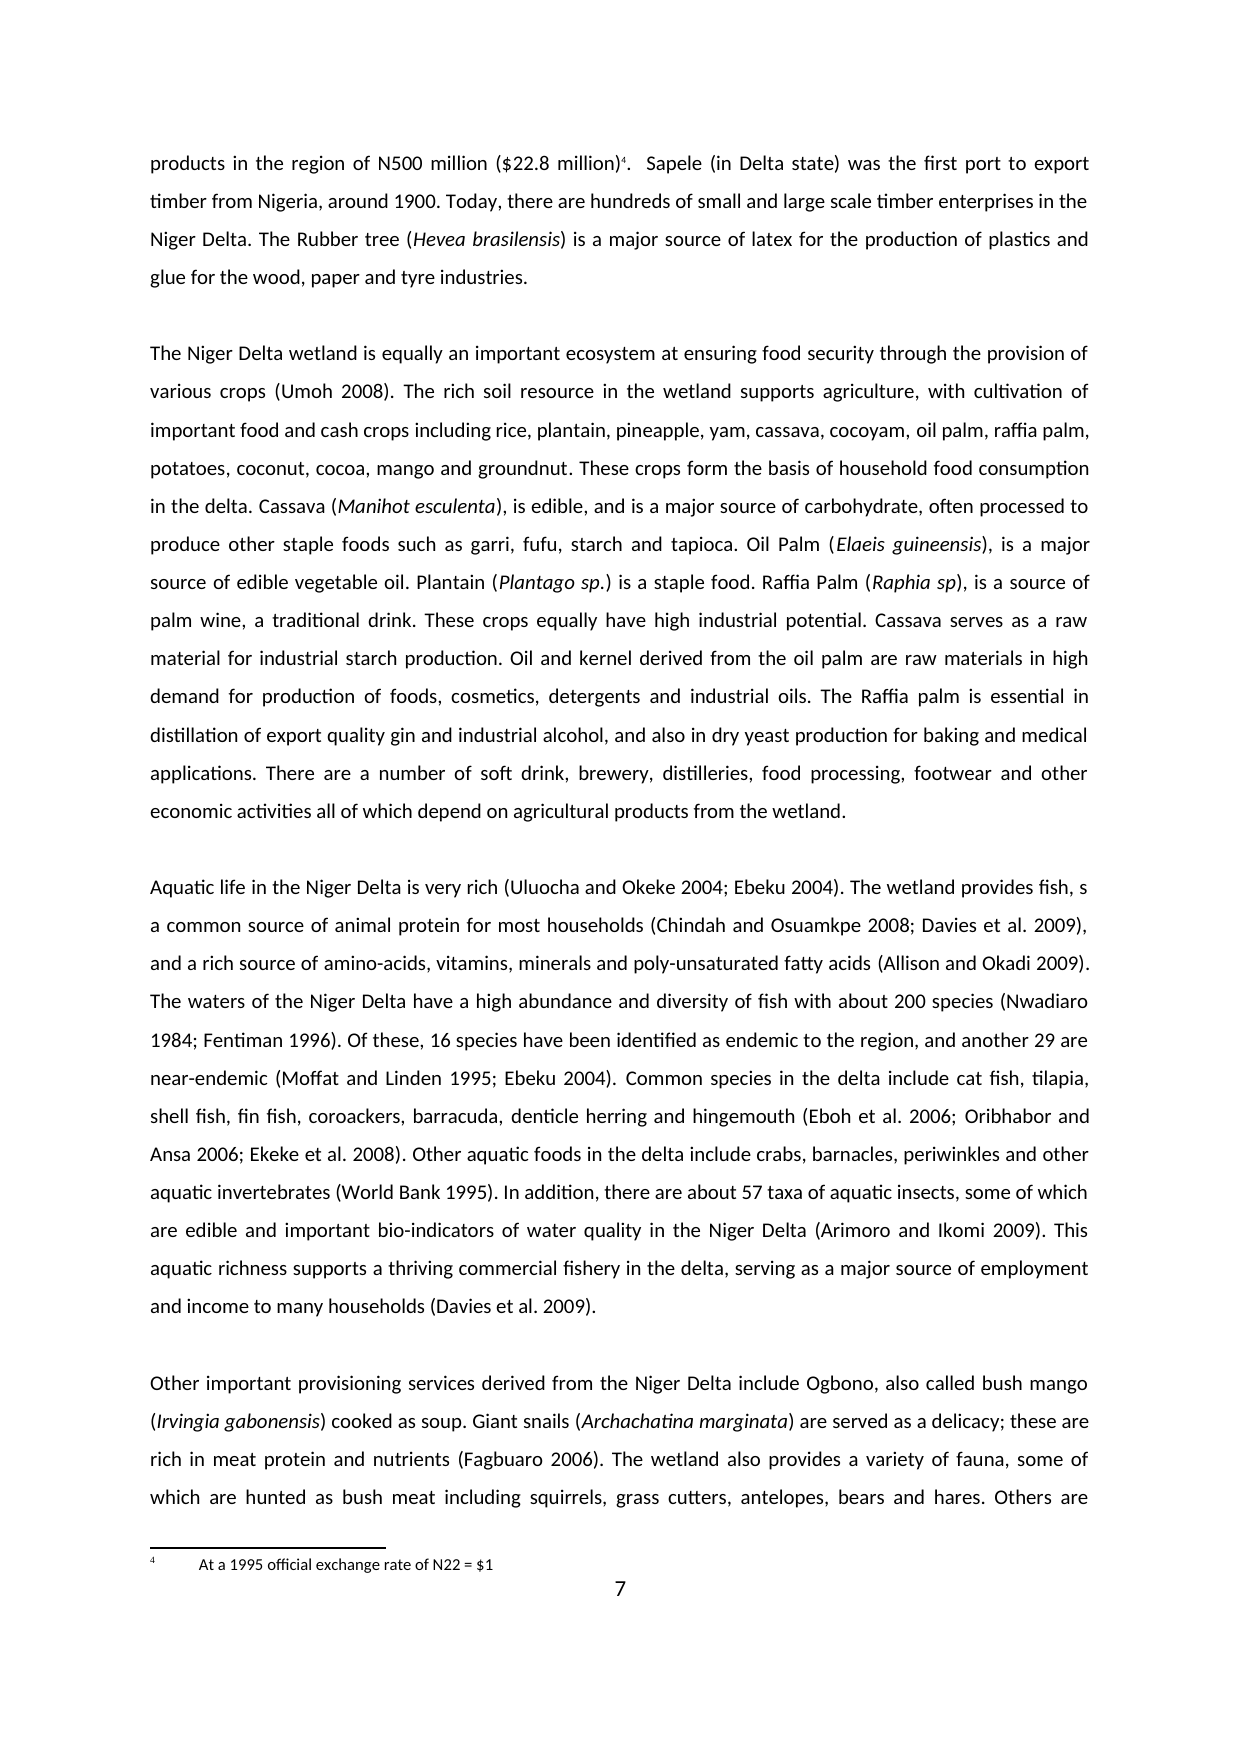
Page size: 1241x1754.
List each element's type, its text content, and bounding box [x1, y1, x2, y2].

text Aquatic life in the Niger Delta is very rich (Uluocha and Okeke 2004; Ebeku 2004). The wetland provides fish, s a common source of animal protein for most households (Chindah and Osuamkpe 2008; Davies et al. 2009), and a rich source of amino-acids, vitamins, minerals and poly-unsaturated fatty acids (Allison and Okadi 2009). The waters of the Niger Delta have a high abundance and diversity of fish with about 200 species (Nwadiaro 1984; Fentiman 1996). Of these, 16 species have been identified as endemic to the region, and another 29 are near-endemic (Moffat and Linden 1995; Ebeku 2004). Common species in the delta include cat fish, tilapia, shell fish, fin fish, coroackers, barracuda, denticle herring and hingemouth (Eboh et al. 2006; Oribhabor and Ansa 2006; Ekeke et al. 2008). Other aquatic foods in the delta include crabs, barnacles, periwinkles and other aquatic invertebrates (World Bank 1995). In addition, there are about 57 taxa of aquatic insects, some of which are edible and important bio-indicators of water quality in the Niger Delta (Arimoro and Ikomi 2009). This aquatic richness supports a thriving commercial fishery in the delta, serving as a major source of employment and income to many households (Davies et al. 2009). [150, 874, 1090, 1319]
text The Niger Delta wetland is equally an important ecosystem at ensuring food security through the provision of various crops (Umoh 2008). The rich soil resource in the wetland supports agriculture, with cultivation of important food and cash crops including rice, plantain, pineapple, yam, cassava, cocoyam, oil palm, raffia palm, potatoes, coconut, cocoa, mango and groundnut. These crops form the basis of household food consumption in the delta. Cassava (Manihot esculenta), is edible, and is a major source of carbohydrate, often processed to produce other staple foods such as garri, fufu, starch and tapioca. Oil Palm (Elaeis guineensis), is a major source of edible vegetable oil. Plantain (Plantago sp.) is a staple food. Raffia Palm (Raphia sp), is a source of palm wine, a traditional drink. These crops equally have high industrial potential. Cassava serves as a raw material for industrial starch production. Oil and kernel derived from the oil palm are raw materials in high demand for production of foods, cosmetics, detergents and industrial oils. The Raffia palm is essential in distillation of export quality gin and industrial alcohol, and also in dry yeast production for baking and medical applications. There are a number of soft drink, brewery, distilleries, food processing, footwear and other economic activities all of which depend on agricultural products from the wetland. [150, 341, 1090, 823]
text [150, 150, 1090, 290]
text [150, 1370, 1090, 1510]
